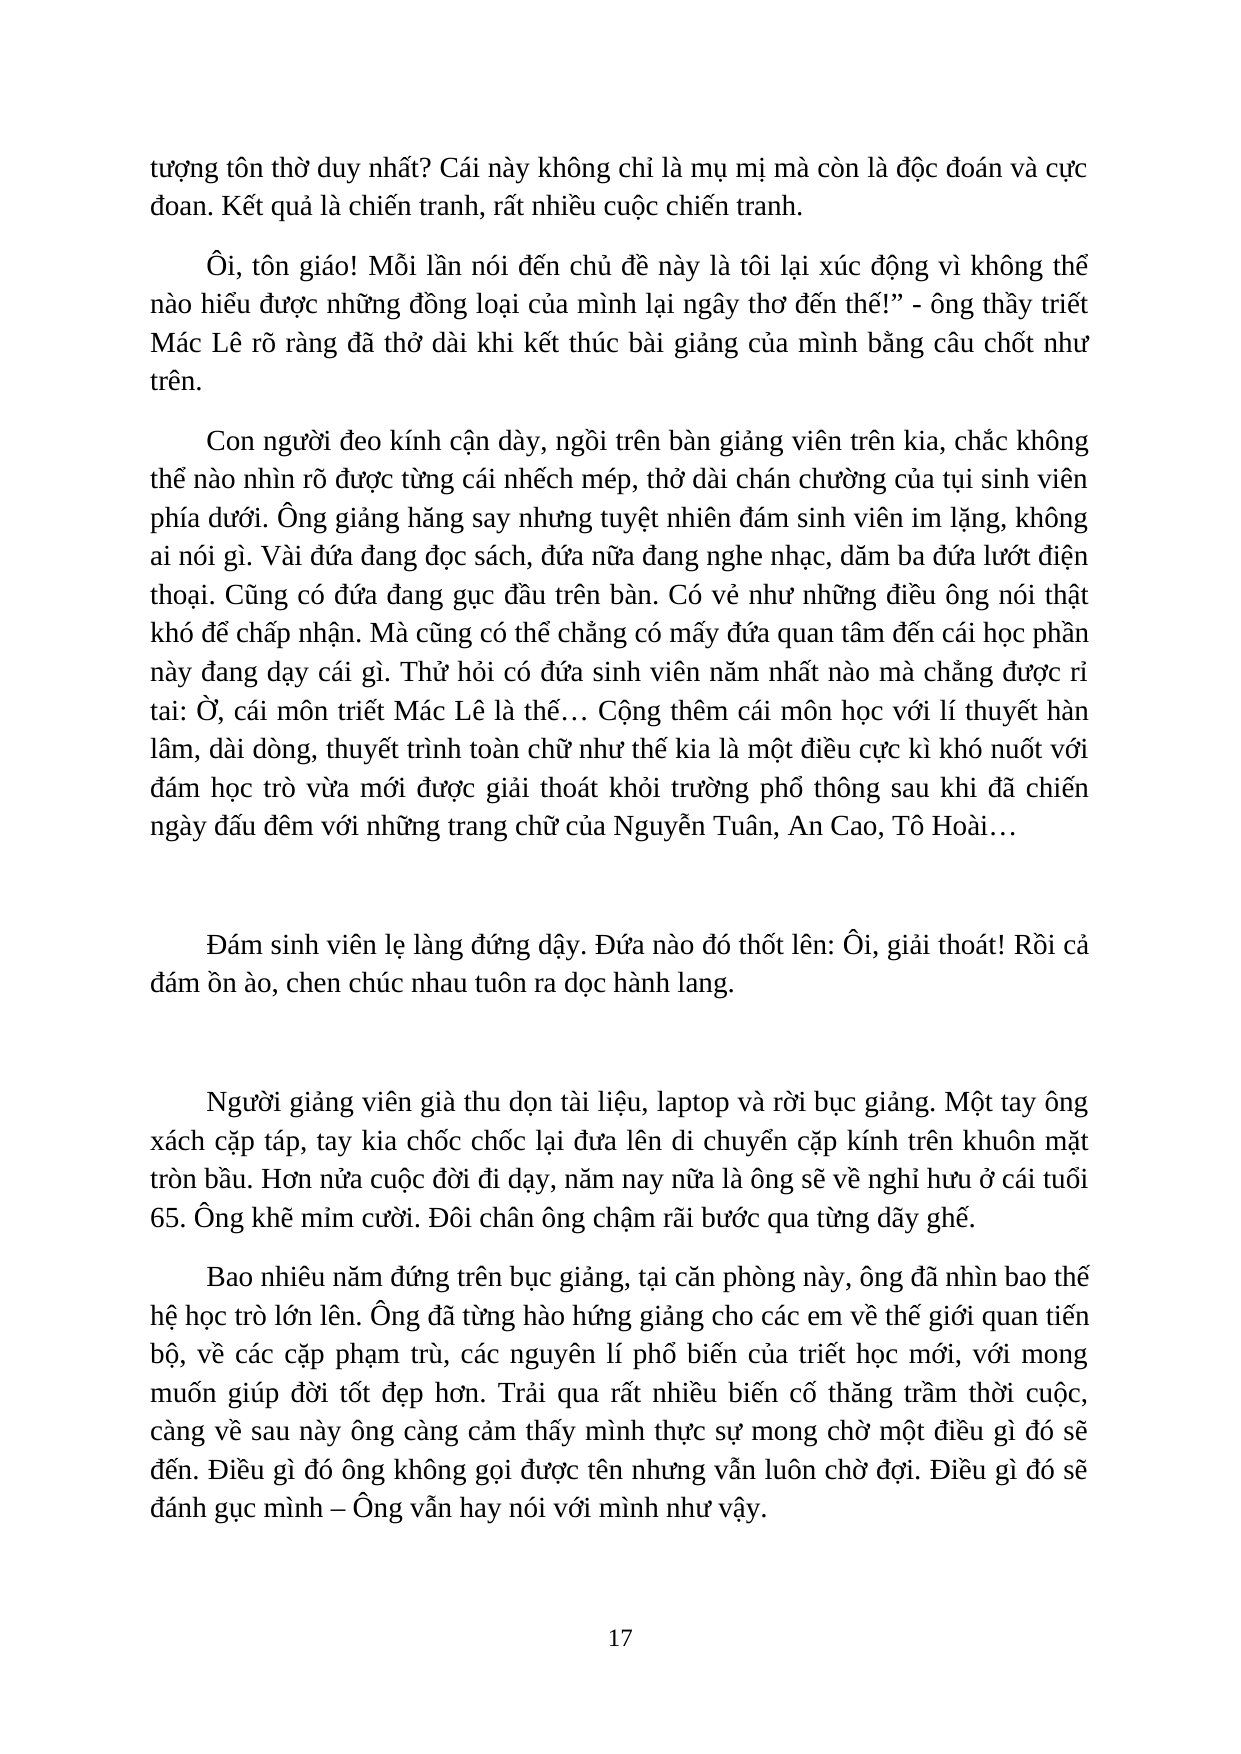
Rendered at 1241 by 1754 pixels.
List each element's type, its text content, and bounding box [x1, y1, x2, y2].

text Người giảng viên già thu dọn tài liệu, laptop và rời bục giảng. Một tay ông xách cặp táp, tay kia chốc chốc lại đưa lên di chuyển cặp kính trên khuôn mặt tròn bầu. Hơn nửa cuộc đời đi dạy, năm nay nữa là ông sẽ về nghỉ hưu ở cái tuổi 65. Ông khẽ mỉm cười. Đôi chân ông chậm rãi bước qua từng dãy ghế. [150, 1084, 1090, 1233]
text Ôi, tôn giáo! Mỗi lần nói đến chủ đề này là tôi lại xúc động vì không thể nào hiểu được những đồng loại của mình lại ngây thơ đến thế!” - ông thầy triết Mác Lê rõ ràng đã thở dài khi kết thúc bài giảng của mình bằng câu chốt như trên. [150, 248, 1090, 397]
text Đám sinh viên lẹ làng đứng dậy. Đứa nào đó thốt lên: Ôi, giải thoát! Rồi cả đám ồn ào, chen chúc nhau tuôn ra dọc hành lang. [150, 927, 1090, 999]
text Con người đeo kính cận dày, ngồi trên bàn giảng viên trên kia, chắc không thể nào nhìn rõ được từng cái nhếch mép, thở dài chán chường của tụi sinh viên phía dưới. Ông giảng hăng say nhưng tuyệt nhiên đám sinh viên im lặng, không ai nói gì. Vài đứa đang đọc sách, đứa nữa đang nghe nhạc, dăm ba đứa lướt điện thoại. Cũng có đứa đang gục đầu trên bàn. Có vẻ như những điều ông nói thật khó để chấp nhận. Mà cũng có thể chẳng có mấy đứa quan tâm đến cái học phần này đang dạy cái gì. Thử hỏi có đứa sinh viên năm nhất nào mà chẳng được rỉ tai: Ờ, cái môn triết Mác Lê là thế… Cộng thêm cái môn học với lí thuyết hàn lâm, dài dòng, thuyết trình toàn chữ như thế kia là một điều cực kì khó nuốt với đám học trò vừa mới được giải thoát khỏi trường phổ thông sau khi đã chiến ngày đấu đêm với những trang chữ của Nguyễn Tuân, An Cao, Tô Hoài… [150, 423, 1090, 842]
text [150, 150, 1090, 222]
text Bao nhiêu năm đứng trên bục giảng, tại căn phòng này, ông đã nhìn bao thế hệ học trò lớn lên. Ông đã từng hào hứng giảng cho các em về thế giới quan tiến bộ, về các cặp phạm trù, các nguyên lí phổ biến của triết học mới, với mong muốn giúp đời tốt đẹp hơn. Trải qua rất nhiều biến cố thăng trầm thời cuộc, càng về sau này ông càng cảm thấy mình thực sự mong chờ một điều gì đó sẽ đến. Điều gì đó ông không gọi được tên nhưng vẫn luôn chờ đợi. Điều gì đó sẽ đánh gục mình – Ông vẫn hay nói với mình như vậy. [150, 1259, 1090, 1524]
